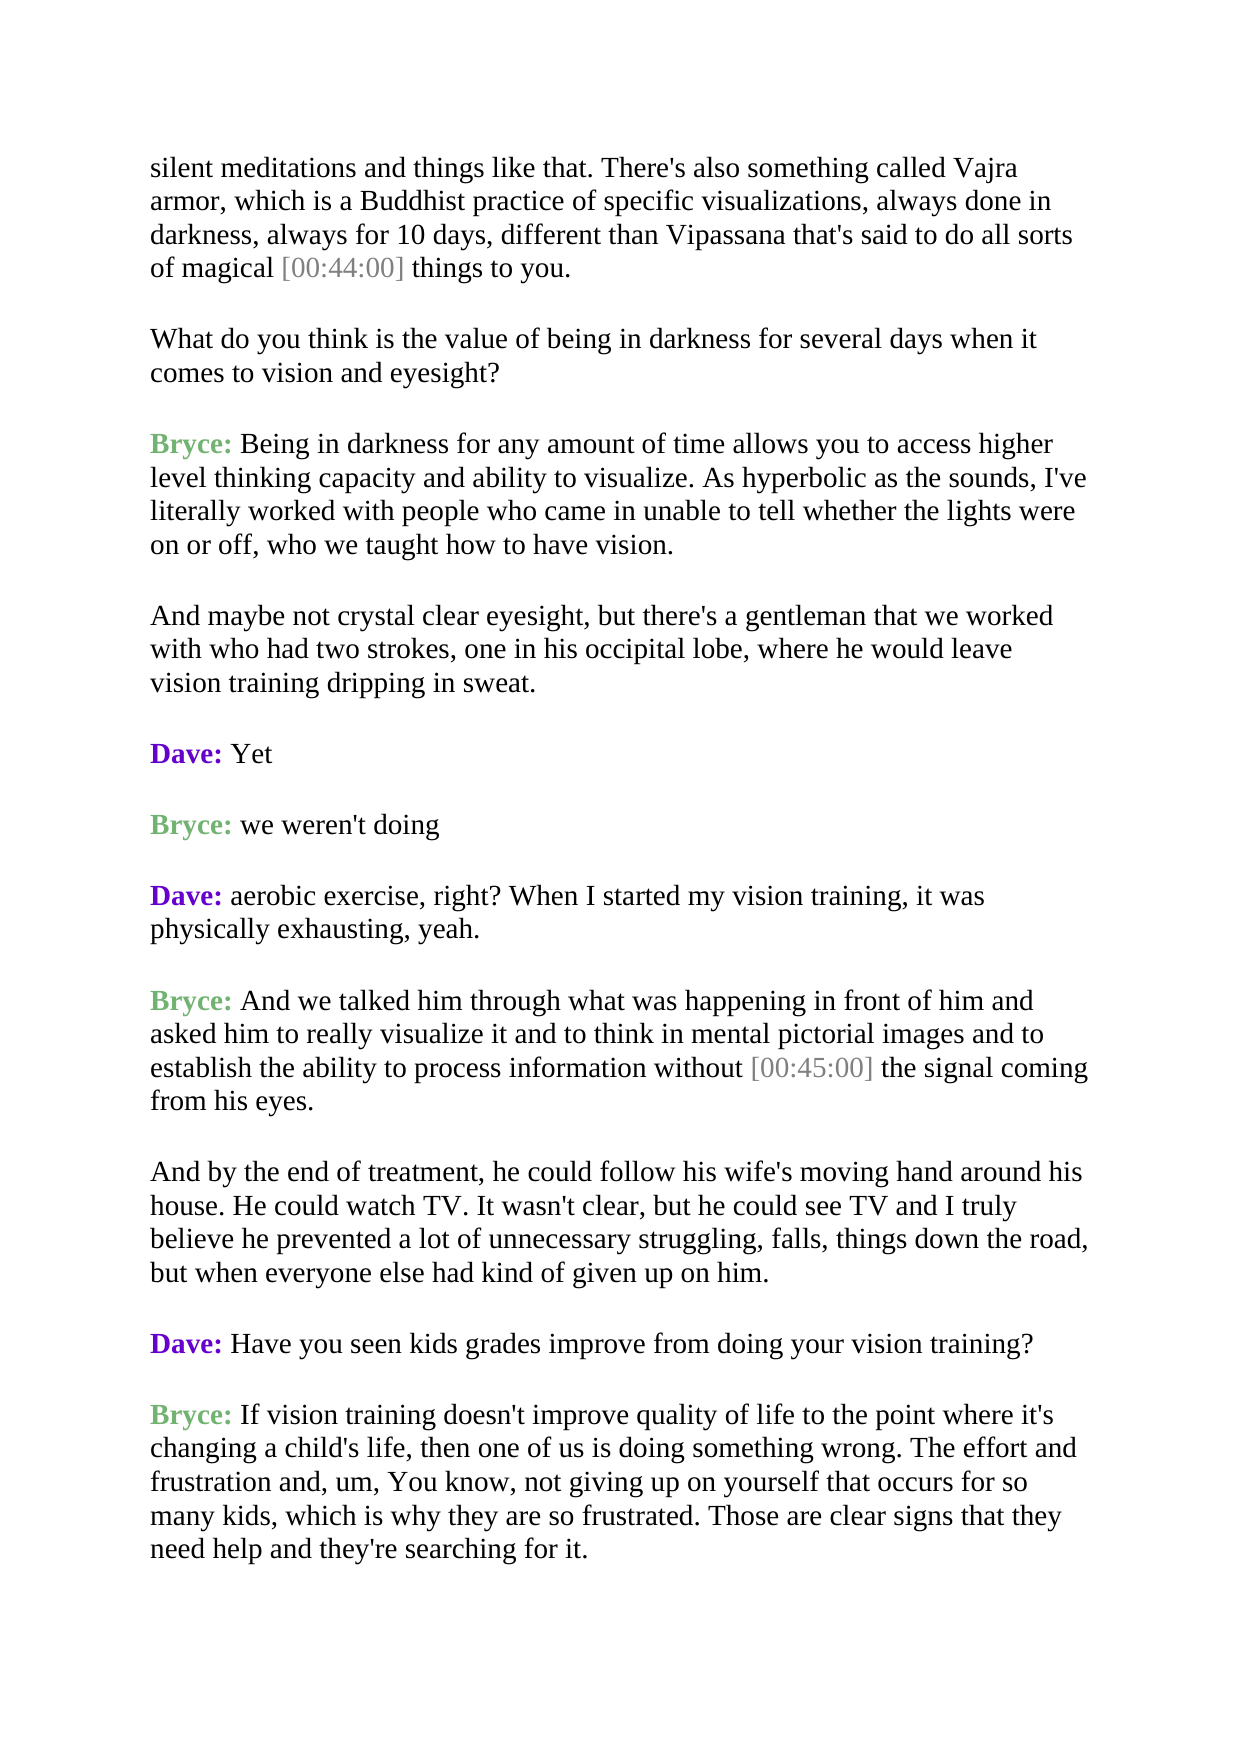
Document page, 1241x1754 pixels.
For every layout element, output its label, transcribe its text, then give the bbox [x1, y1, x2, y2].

text Bryce: And we talked him through what was happening in front of him and asked him to really visualize it and to think in mental pictorial images and to establish the ability to process information without [00:45:00] the signal coming from his eyes. [150, 983, 1090, 1117]
text What do you think is the value of being in darkness for several days when it comes to vision and eyesight? [150, 322, 1090, 389]
text And maybe not crystal clear eyesight, but there's a gentleman that we worked with who had two strokes, one in his occipital lobe, where he would leave vision training dripping in sweat. [150, 598, 1090, 698]
text Dave: Have you seen kids grades improve from doing your vision training? [150, 1326, 1090, 1359]
text Bryce: we weren't doing [150, 807, 1090, 841]
text Dave: aerobic exercise, right? When I started my vision training, it was physically exhausting, yeah. [150, 878, 1090, 945]
text Bryce: Being in darkness for any amount of time allows you to access higher level thinking capacity and ability to visualize. As hyperbolic as the sounds, I've literally worked with people who came in unable to tell whether the lights were on or off, who we taught how to have vision. [150, 426, 1090, 560]
text And by the end of treatment, he could follow his wife's moving hand around his house. He could watch TV. It wasn't clear, but he could see TV and I truly believe he prevented a lot of unnecessary struggling, falls, things down the road, but when everyone else had kind of given up on him. [150, 1154, 1090, 1288]
text Bryce: If vision training doesn't improve quality of life to the point where it's changing a child's life, then one of us is doing something wrong. The effort and frustration and, um, You know, not giving up on yourself that occurs for so many kids, which is why they are so frustrated. Those are clear signs that they need help and they're searching for it. [150, 1397, 1090, 1565]
text Dave: Yet [150, 736, 1090, 769]
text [150, 150, 1090, 284]
